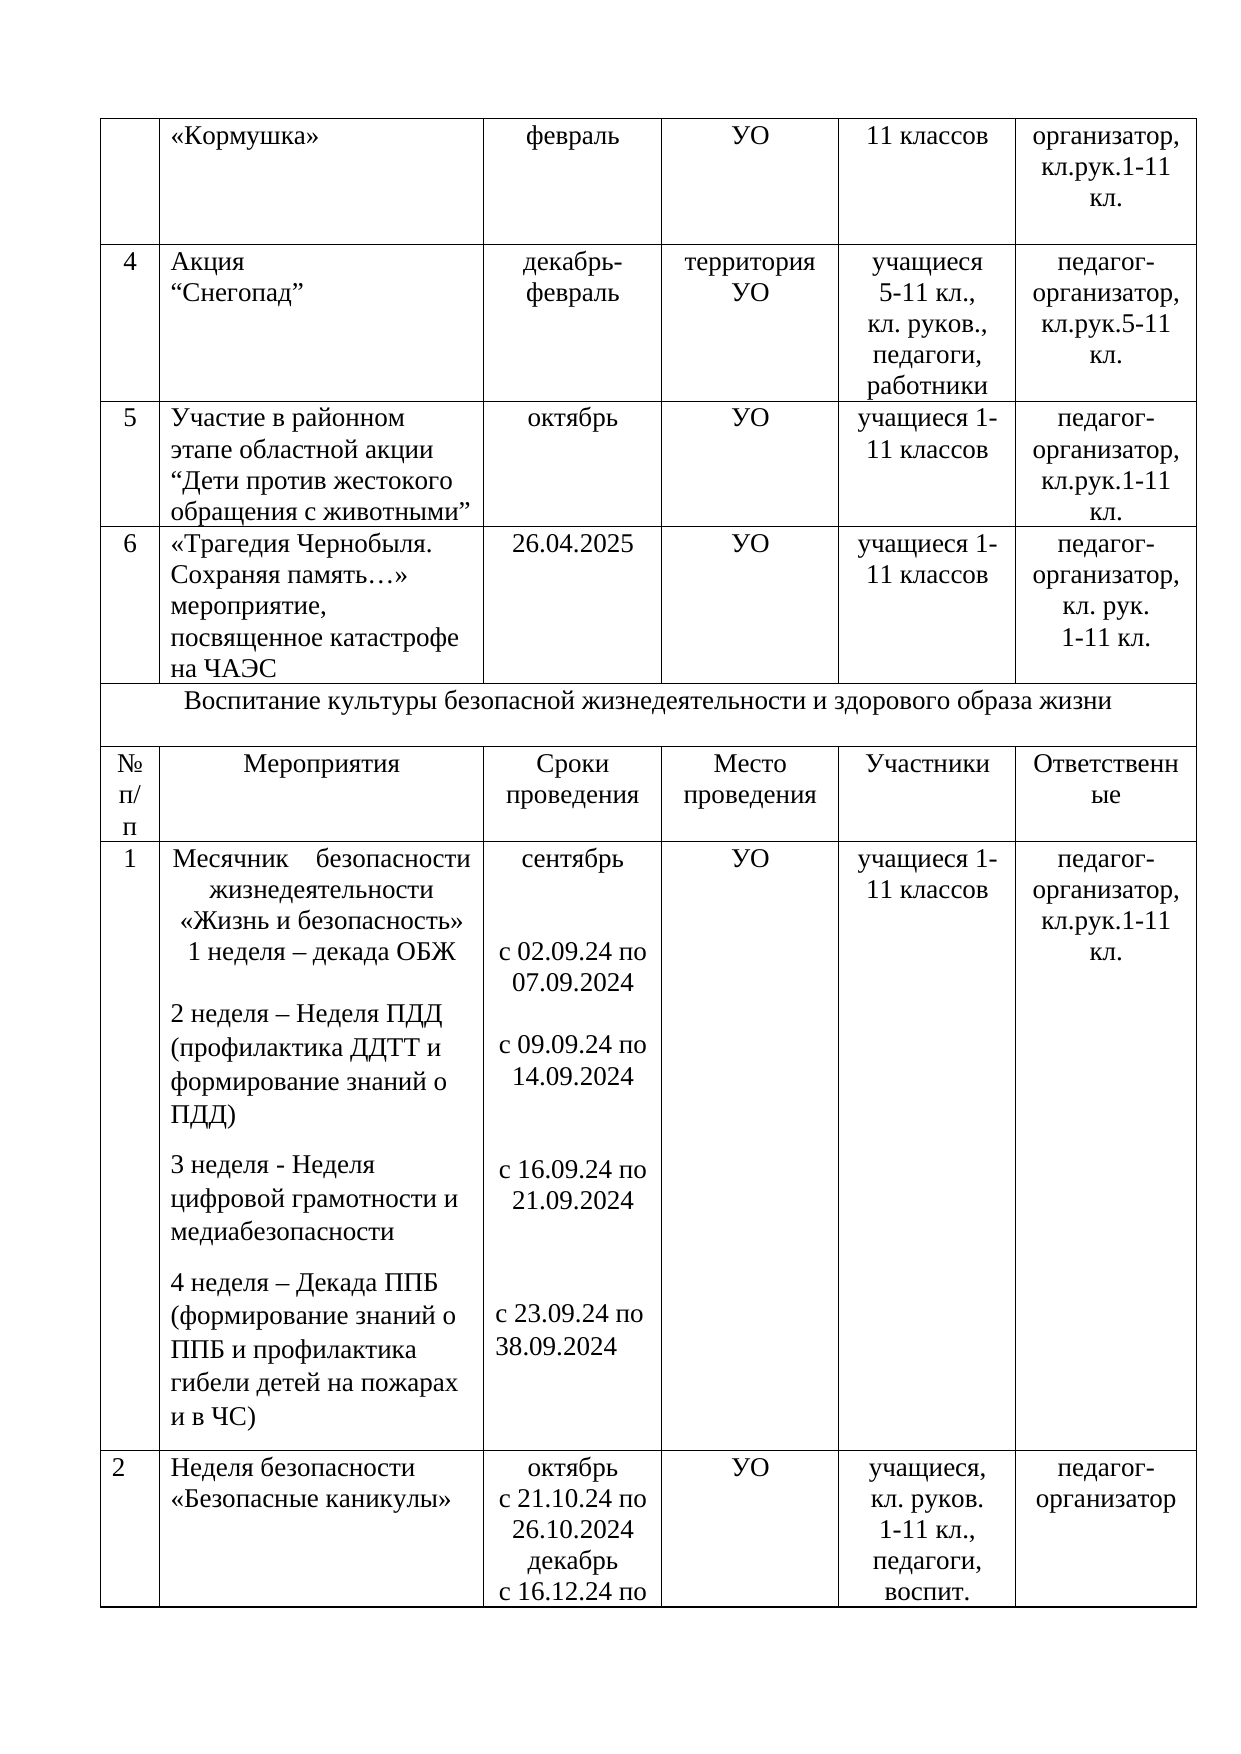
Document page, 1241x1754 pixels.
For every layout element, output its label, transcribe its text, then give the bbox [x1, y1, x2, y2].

table_cell учащиеся 1-11 классов [839, 527, 1015, 683]
table_cell октябрь [484, 402, 661, 526]
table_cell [1016, 119, 1196, 244]
table_cell декабрь-февраль [484, 245, 661, 401]
table_cell учащиеся 5-11 кл., кл. руков., педагоги, работники [839, 245, 1015, 401]
table_cell педагог-организатор, кл.рук.1-11 кл. [1016, 842, 1196, 1450]
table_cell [160, 1451, 483, 1606]
table_cell территория УО [662, 119, 838, 244]
table_cell 6 [101, 527, 159, 683]
table_cell УО [662, 402, 838, 526]
table_cell декабрь - февраль [484, 119, 661, 244]
table_cell УО [662, 527, 838, 683]
table_cell 4 [101, 245, 159, 401]
table_cell сентябрь с 02.09.24 по 07.09.2024 с 09.09.24 по 14.09.2024 с 16.09.24 по 21.09.2024 с 23.09.24 по 38.09.2024 [484, 842, 661, 1450]
table_cell Сроки проведения [484, 747, 661, 841]
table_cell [484, 1451, 661, 1606]
table_cell Ответственные [1016, 747, 1196, 841]
table_cell «Трагедия Чернобыля. Сохраняя память…» мероприятие, посвященное катастрофе на ЧАЭС [160, 527, 483, 683]
table_cell Участники [839, 747, 1015, 841]
table_cell № п/п [101, 747, 159, 841]
table_cell Мероприятия [160, 747, 483, 841]
table_cell педагог-организатор [1016, 1451, 1196, 1606]
table_cell 2 [101, 1451, 159, 1606]
table_cell 3 [101, 119, 159, 244]
table_cell 1 [101, 842, 159, 1450]
table_cell Акция “Снегопад” [160, 245, 483, 401]
table_cell Место проведения [662, 747, 838, 841]
table_cell 5 [101, 402, 159, 526]
table_cell территория УО [662, 245, 838, 401]
table_cell Месячник безопасности жизнедеятельности «Жизнь и безопасность» 1 неделя – декада ОБЖ 2 неделя – Неделя ПДД (профилактика ДДТТ и формирование знаний о ПДД) 3 неделя - Неделя цифровой грамотности и медиабезопасности 4 неделя – Декада ППБ (формирование знаний о ППБ и профилактика гибели детей на пожарах и в ЧС) [160, 842, 483, 1450]
table_cell Воспитание культуры безопасной жизнедеятельности и здорового образа жизни [101, 684, 1196, 746]
table_cell Акция «Кормушка» [160, 119, 483, 244]
table_cell педагог-организатор, кл. рук. 1-11 кл. [1016, 527, 1196, 683]
table_cell педагог-организатор, кл.рук.1-11 кл. [1016, 402, 1196, 526]
table_cell 26.04.2025 [484, 527, 661, 683]
table_cell учащиеся 1-11 классов [839, 402, 1015, 526]
table_cell Участие в районном этапе областной акции “Дети против жестокого обращения с животными” [160, 402, 483, 526]
table_cell педагог-организатор, кл.рук.5-11 кл. [1016, 245, 1196, 401]
table_cell УО [662, 1451, 838, 1606]
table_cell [839, 1451, 1015, 1606]
table_cell учащиеся 1-11 классов [839, 842, 1015, 1450]
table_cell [839, 119, 1015, 244]
table_cell УО [662, 842, 838, 1450]
